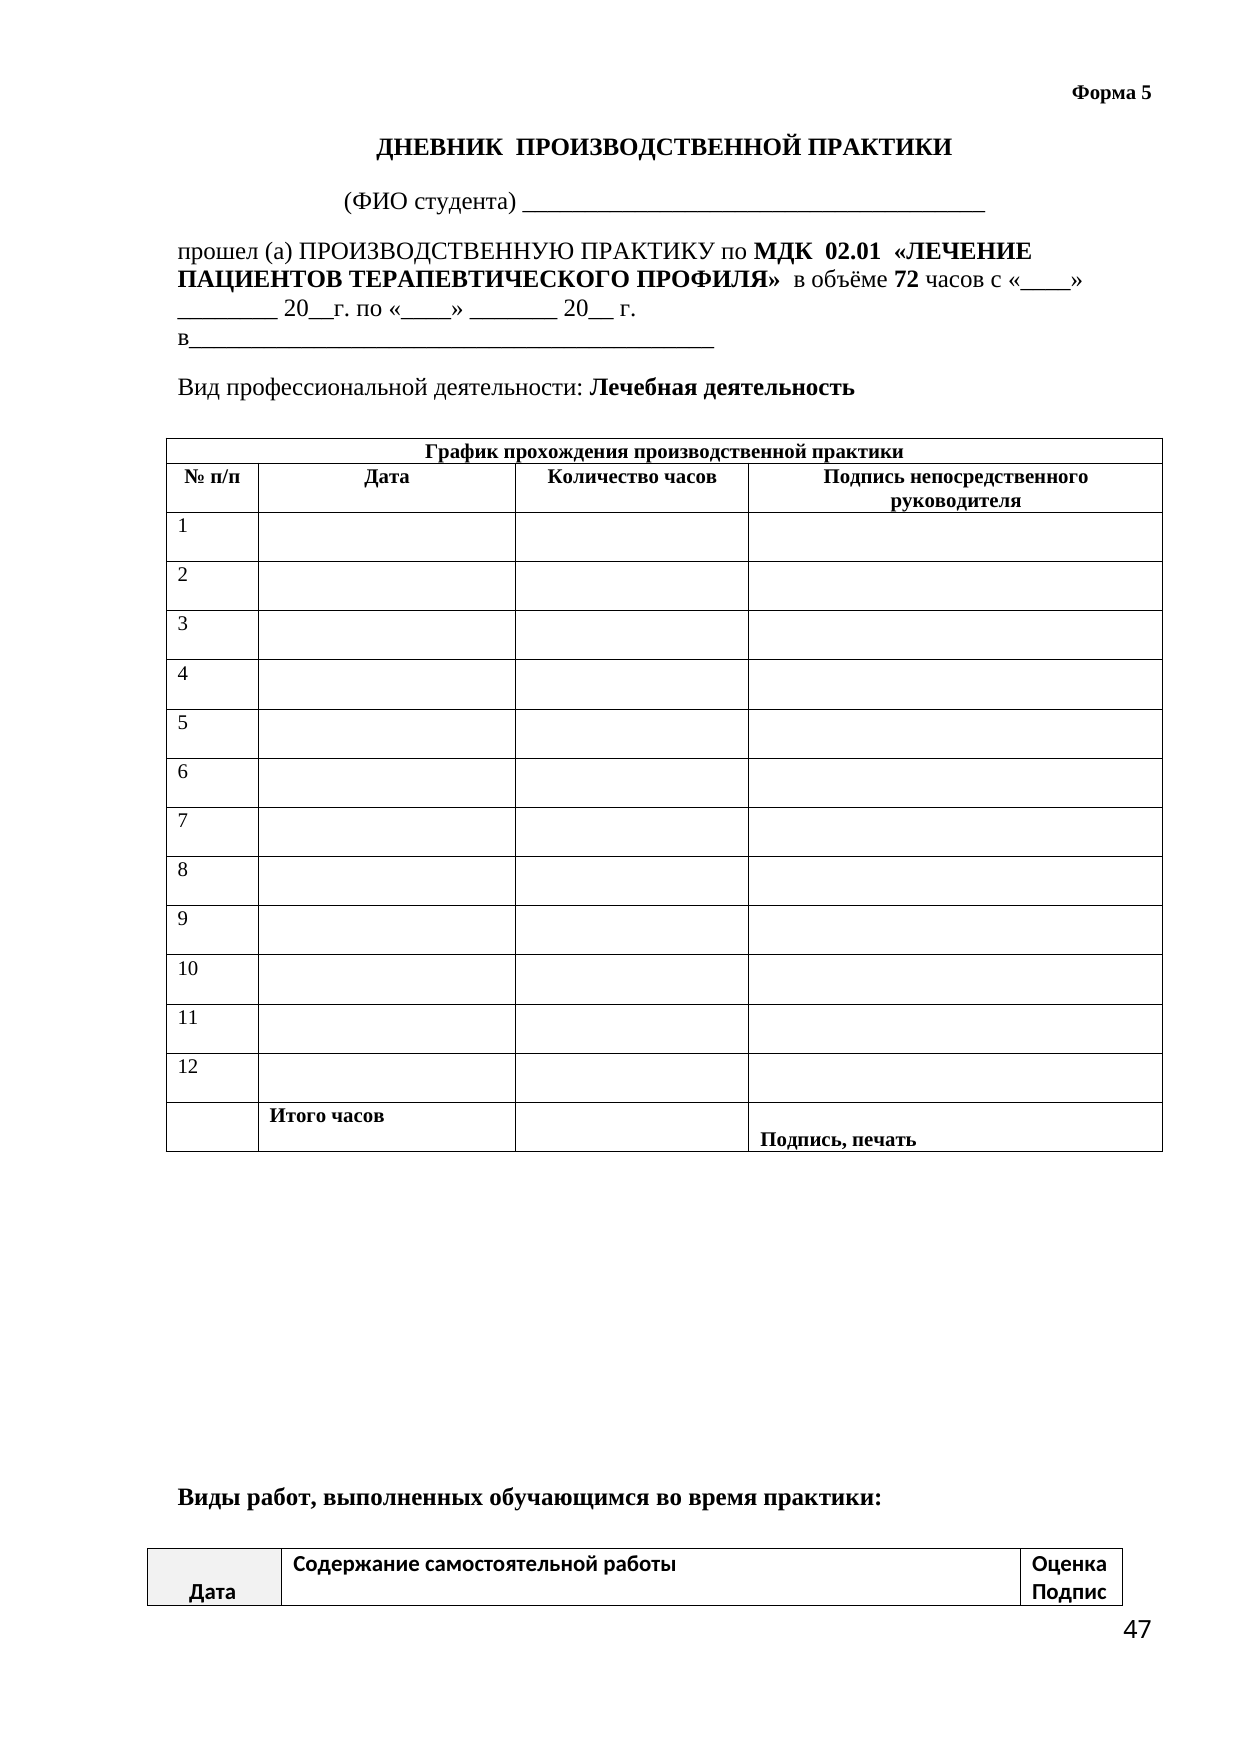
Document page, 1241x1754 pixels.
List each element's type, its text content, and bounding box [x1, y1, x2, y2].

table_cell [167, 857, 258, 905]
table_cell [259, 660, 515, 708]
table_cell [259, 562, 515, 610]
text Виды работ, выполненных обучающимся во время практики: [177, 1482, 1152, 1511]
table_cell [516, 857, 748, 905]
text (ФИО студента) _____________________________________ [177, 186, 1152, 215]
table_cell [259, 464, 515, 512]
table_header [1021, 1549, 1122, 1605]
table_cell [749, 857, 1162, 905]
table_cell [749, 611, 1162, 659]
text прошел (а) ПРОИЗВОДСТВЕННУЮ ПРАКТИКУ по МДК 02.01 «ЛЕЧЕНИЕ ПАЦИЕНТОВ ТЕРАПЕВТИЧЕСКОГО ПРОФИЛЯ» в объёме 72 часов с «____» ________ 20__г. по «____» _______ 20__ г. в__________________________________________ [177, 236, 1152, 351]
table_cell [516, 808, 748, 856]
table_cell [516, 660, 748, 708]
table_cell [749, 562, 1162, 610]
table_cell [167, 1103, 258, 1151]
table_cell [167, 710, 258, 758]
text Форма 5 [177, 80, 1152, 104]
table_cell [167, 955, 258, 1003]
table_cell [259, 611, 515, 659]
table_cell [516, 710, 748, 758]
text ДНЕВНИК ПРОИЗВОДСТВЕННОЙ ПРАКТИКИ [177, 132, 1152, 161]
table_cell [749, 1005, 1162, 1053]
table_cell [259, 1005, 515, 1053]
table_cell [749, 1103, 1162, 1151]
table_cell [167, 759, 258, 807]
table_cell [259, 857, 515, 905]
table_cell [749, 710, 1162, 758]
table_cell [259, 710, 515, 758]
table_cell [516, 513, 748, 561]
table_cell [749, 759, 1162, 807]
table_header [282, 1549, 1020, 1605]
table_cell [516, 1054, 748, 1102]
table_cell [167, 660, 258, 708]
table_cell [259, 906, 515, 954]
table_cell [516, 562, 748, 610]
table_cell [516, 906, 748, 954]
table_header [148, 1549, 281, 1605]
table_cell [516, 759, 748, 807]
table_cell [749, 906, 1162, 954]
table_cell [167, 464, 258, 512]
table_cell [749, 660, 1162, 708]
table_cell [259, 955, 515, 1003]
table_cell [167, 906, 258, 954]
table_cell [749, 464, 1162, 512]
text Вид профессиональной деятельности: Лечебная деятельность [177, 372, 1152, 400]
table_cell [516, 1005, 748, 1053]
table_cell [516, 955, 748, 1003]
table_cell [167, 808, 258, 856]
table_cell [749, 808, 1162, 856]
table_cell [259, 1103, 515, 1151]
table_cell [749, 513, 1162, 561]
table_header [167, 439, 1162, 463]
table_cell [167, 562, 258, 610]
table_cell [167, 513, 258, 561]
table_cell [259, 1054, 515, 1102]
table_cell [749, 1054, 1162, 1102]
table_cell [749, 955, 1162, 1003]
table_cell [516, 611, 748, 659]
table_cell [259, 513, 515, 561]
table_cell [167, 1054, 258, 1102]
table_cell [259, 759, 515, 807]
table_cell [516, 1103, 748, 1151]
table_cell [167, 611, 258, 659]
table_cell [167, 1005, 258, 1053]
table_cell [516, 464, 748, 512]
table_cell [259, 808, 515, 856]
